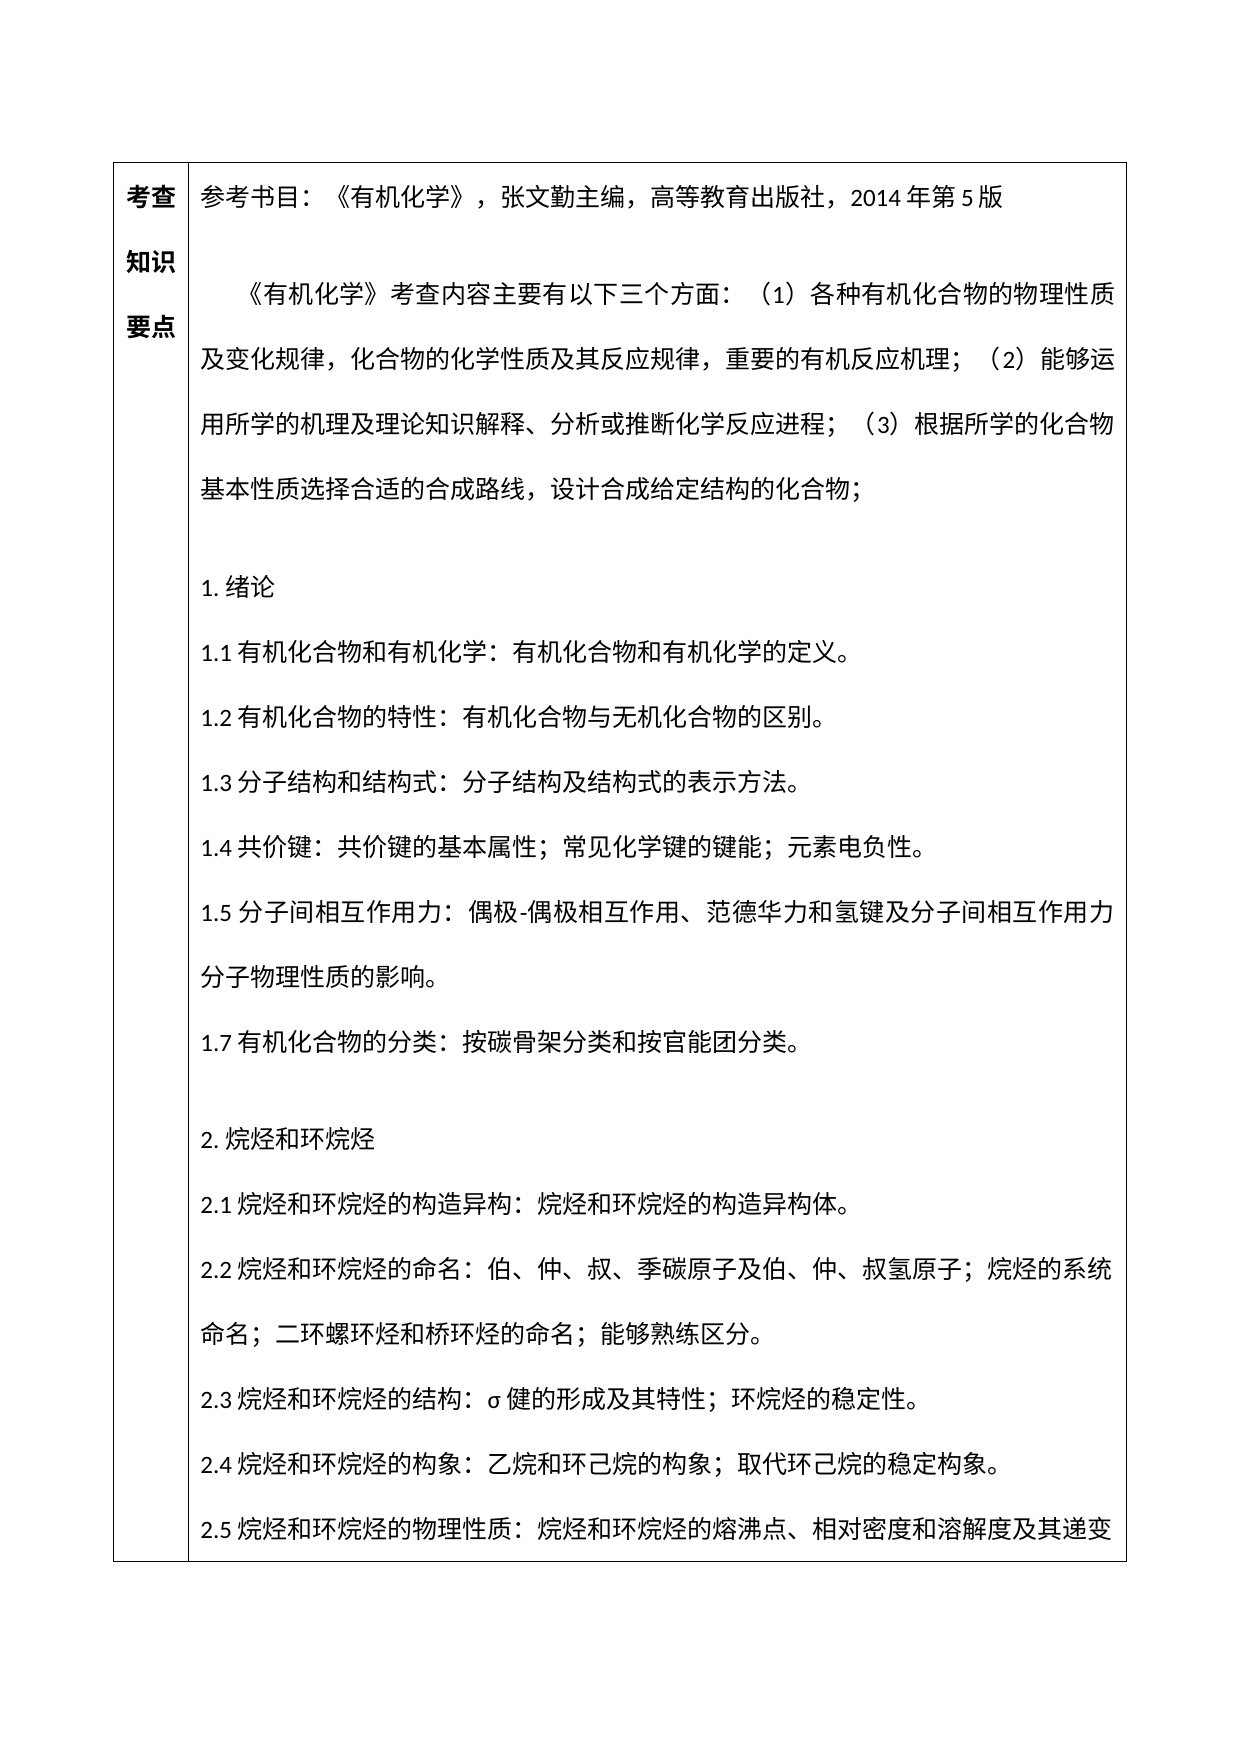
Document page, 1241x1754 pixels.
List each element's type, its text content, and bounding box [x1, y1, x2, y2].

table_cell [189, 163, 1126, 1561]
table_cell 考查知识要点 [114, 163, 188, 1561]
